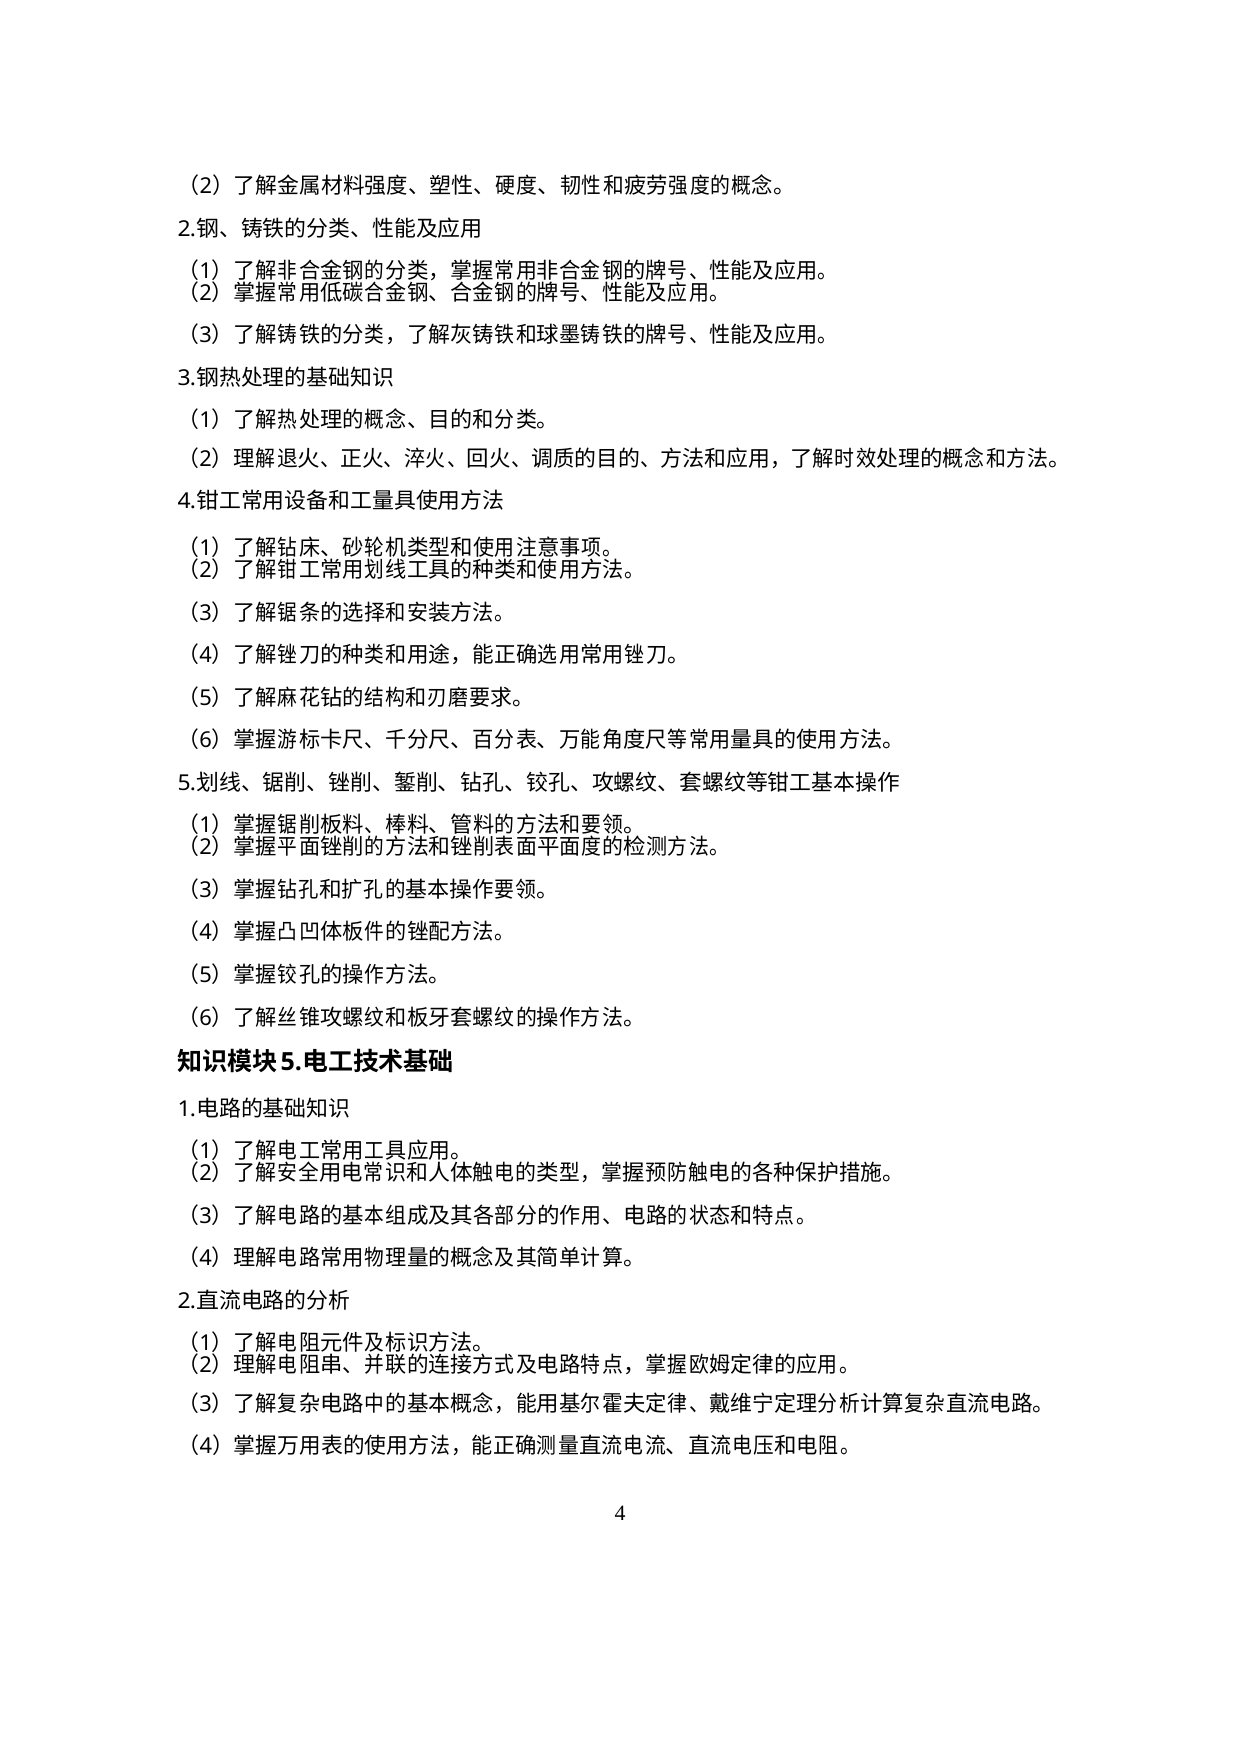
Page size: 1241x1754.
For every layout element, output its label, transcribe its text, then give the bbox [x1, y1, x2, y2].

text 4 [614, 1501, 1085, 1526]
list 掌握铰孔的操作方法。 [177, 965, 1085, 987]
list 掌握常用低碳合金钢、合金钢的牌号、性能及应用。 [177, 283, 1085, 305]
list 掌握凸凹体板件的锉配方法。 [177, 922, 1085, 944]
list 了解复杂电路中的基本概念，能用基尔霍夫定律、戴维宁定理分析计算复杂直流电路。 （4）掌握万用表的使用方法，能正确测量直流电流、直流电压和电阻。 [177, 1377, 1085, 1462]
list 了解麻花钻的结构和刃磨要求。 [177, 688, 1085, 710]
list 了解电工常用工具应用。 [177, 1141, 1085, 1163]
list 理解电路常用物理量的概念及其简单计算。 [177, 1248, 1085, 1270]
list 理解电阻串、并联的连接方式及电路特点，掌握欧姆定律的应用。 [177, 1355, 1085, 1377]
text 2.钢、铸铁的分类、性能及应用 [177, 218, 1085, 240]
list 了解铸铁的分类，了解灰铸铁和球墨铸铁的牌号、性能及应用。 [177, 325, 1085, 347]
text （2）了解金属材料强度、塑性、硬度、韧性和疲劳强度的概念。 [177, 176, 1085, 198]
list 了解钻床、砂轮机类型和使用注意事项。 [177, 538, 1085, 560]
text 5.划线、锯削、锉削、錾削、钻孔、铰孔、攻螺纹、套螺纹等钳工基本操作 [177, 773, 1085, 795]
list 掌握锯削板料、棒料、管料的方法和要领。 [177, 815, 1085, 837]
list 了解锯条的选择和安装方法。 [177, 602, 1085, 624]
text 3.钢热处理的基础知识 [177, 368, 1085, 390]
text 1.电路的基础知识 [177, 1098, 1085, 1120]
list 掌握钻孔和扩孔的基本操作要领。 [177, 880, 1085, 902]
list 了解非合金钢的分类，掌握常用非合金钢的牌号、性能及应用。 [177, 261, 1085, 283]
text 2.直流电路的分析 [177, 1291, 1085, 1312]
list 理解退火、正火、淬火、回火、调质的目的、方法和应用，了解时效处理的概念和方法。 4.钳工常用设备和工量具使用方法 [177, 432, 1085, 517]
list 了解钳工常用划线工具的种类和使用方法。 [177, 560, 1085, 582]
text 知识模块 5.电工技术基础 [177, 1051, 1085, 1076]
list 了解电路的基本组成及其各部分的作用、电路的状态和特点。 [177, 1206, 1085, 1227]
list 了解电阻元件及标识方法。 [177, 1333, 1085, 1355]
list 了解锉刀的种类和用途，能正确选用常用锉刀。 [177, 645, 1085, 667]
list 了解丝锥攻螺纹和板牙套螺纹的操作方法。 [177, 1007, 1085, 1029]
list 掌握游标卡尺、千分尺、百分表、万能角度尺等常用量具的使用方法。 [177, 730, 1085, 752]
list 了解安全用电常识和人体触电的类型，掌握预防触电的各种保护措施。 [177, 1163, 1085, 1185]
list 掌握平面锉削的方法和锉削表面平面度的检测方法。 [177, 837, 1085, 859]
list 了解热处理的概念、目的和分类。 [177, 410, 1085, 432]
